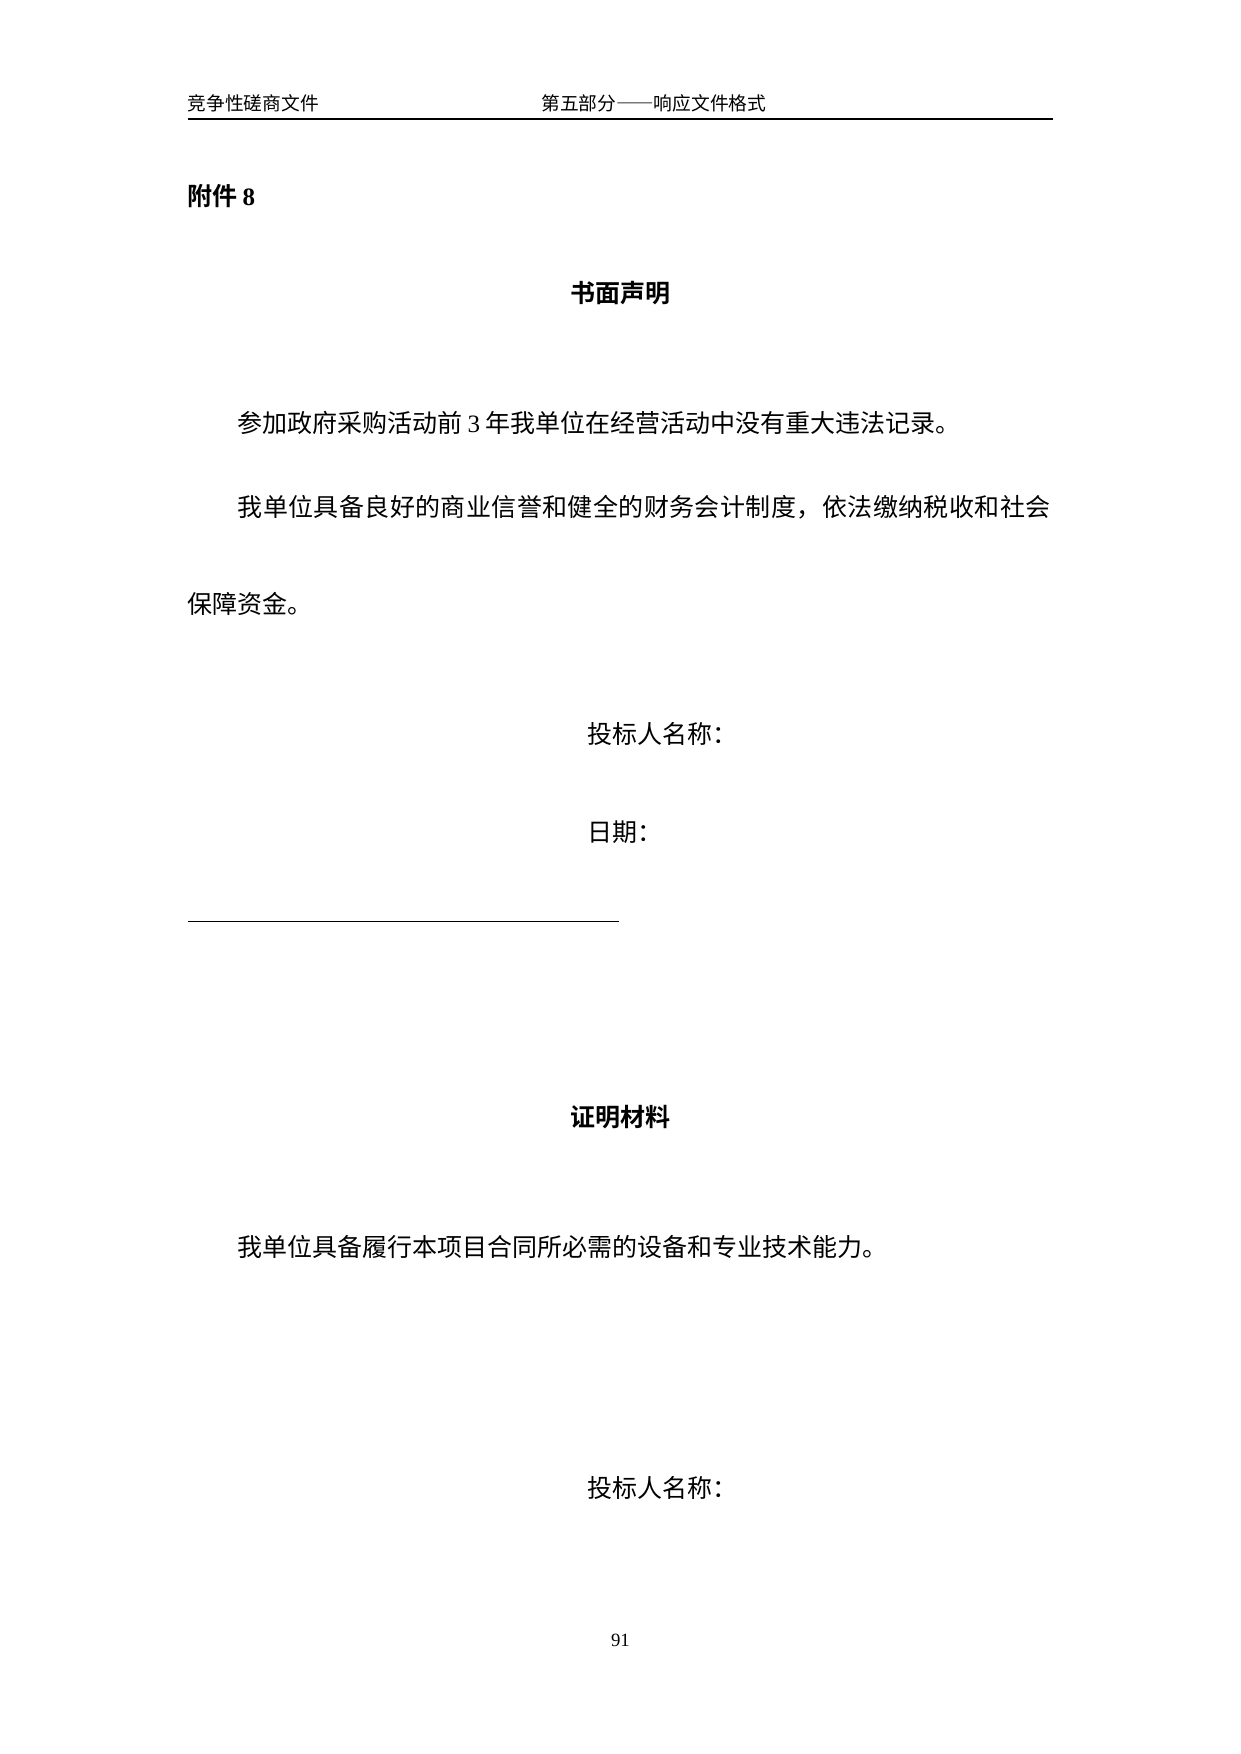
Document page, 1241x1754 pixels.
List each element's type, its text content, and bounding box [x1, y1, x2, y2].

text 投标人名称： [587, 700, 1053, 765]
text 书面声明 [187, 259, 1053, 324]
text 附件8 [187, 162, 1053, 227]
text 投标人名称： [587, 1454, 1053, 1519]
list 我单位具备履行本项目合同所必需的设备和专业技术能力。 [187, 1213, 1053, 1278]
text 日期： [587, 798, 1053, 863]
list 我单位具备良好的商业信誉和健全的财务会计制度，依法缴纳税收和社会保障资金。 [187, 473, 1053, 635]
list 参加政府采购活动前3年我单位在经营活动中没有重大违法记录。 [187, 389, 1053, 454]
list 证明材料 [187, 1083, 1053, 1148]
